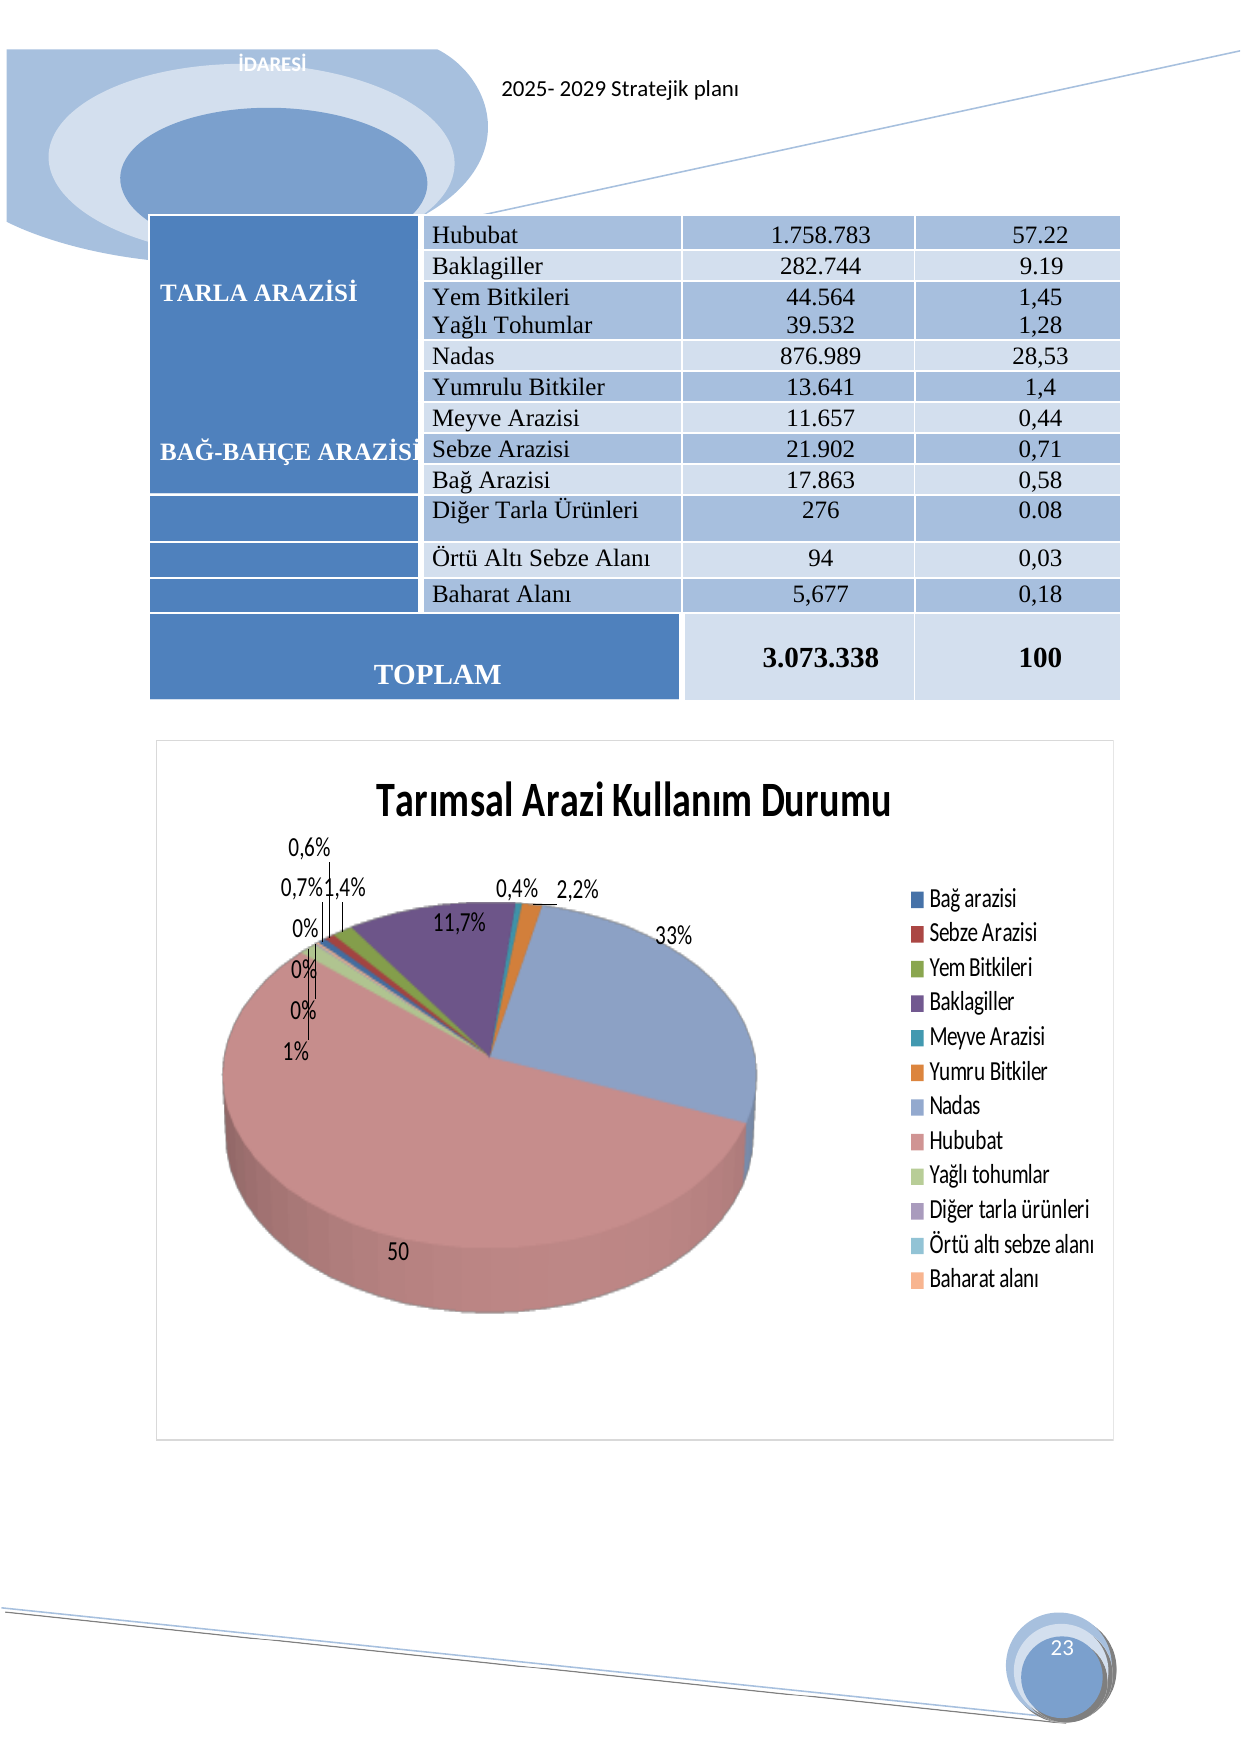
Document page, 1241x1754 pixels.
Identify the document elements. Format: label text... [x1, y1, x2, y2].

table_cell 0,71 [916, 434, 1120, 463]
table_cell 1,45 1,28 [916, 282, 1120, 339]
table_cell BAĞ-BAHÇE ARAZİSİ [150, 401, 418, 493]
table_cell 0,58 [915, 465, 1120, 493]
table_cell [150, 579, 418, 612]
table_cell 1,4 [916, 372, 1120, 401]
table_cell Diğer Tarla Ürünleri [424, 496, 681, 541]
table_cell Baklagiller [424, 251, 681, 280]
table_cell Örtü Altı Sebze Alanı [424, 543, 681, 577]
table_cell 28,53 [915, 341, 1120, 370]
table_cell Baharat Alanı [424, 579, 681, 612]
table_cell Meyve Arazisi [424, 403, 681, 432]
table_cell 282.744 [683, 251, 914, 280]
table_cell 3.073.338 [685, 614, 914, 699]
table_cell 276 [683, 496, 914, 541]
table_cell Bağ Arazisi [424, 465, 681, 493]
table_cell 0,03 [915, 543, 1120, 577]
table_cell 0,18 [916, 579, 1120, 612]
table_cell [150, 496, 418, 541]
table_cell 0,44 [915, 403, 1120, 432]
table_cell 57.22 [916, 216, 1120, 249]
table_cell TOPLAM [150, 614, 679, 699]
table_cell 94 [683, 543, 914, 577]
table_cell Yem Bitkileri Yağlı Tohumlar [424, 282, 681, 339]
table_cell 0.08 [916, 496, 1120, 541]
table_cell Hububat [424, 216, 681, 249]
table_cell 13.641 [683, 372, 914, 401]
table_cell 21.902 [683, 434, 914, 463]
table_cell 44.564 39.532 [683, 282, 914, 339]
table_cell Sebze Arazisi [424, 434, 681, 463]
table_cell 17.863 [683, 465, 914, 493]
table_cell Yumrulu Bitkiler [424, 372, 681, 401]
table_cell [150, 543, 418, 577]
table_cell 100 [915, 614, 1120, 699]
table_cell 11.657 [683, 403, 914, 432]
table_cell 5,677 [683, 579, 914, 612]
table_cell 876.989 [683, 341, 914, 370]
table_cell TARLA ARAZİSİ [150, 216, 418, 401]
table_cell 1.758.783 [683, 216, 914, 249]
table_cell 9.19 [915, 251, 1120, 280]
table_cell Nadas [424, 341, 681, 370]
